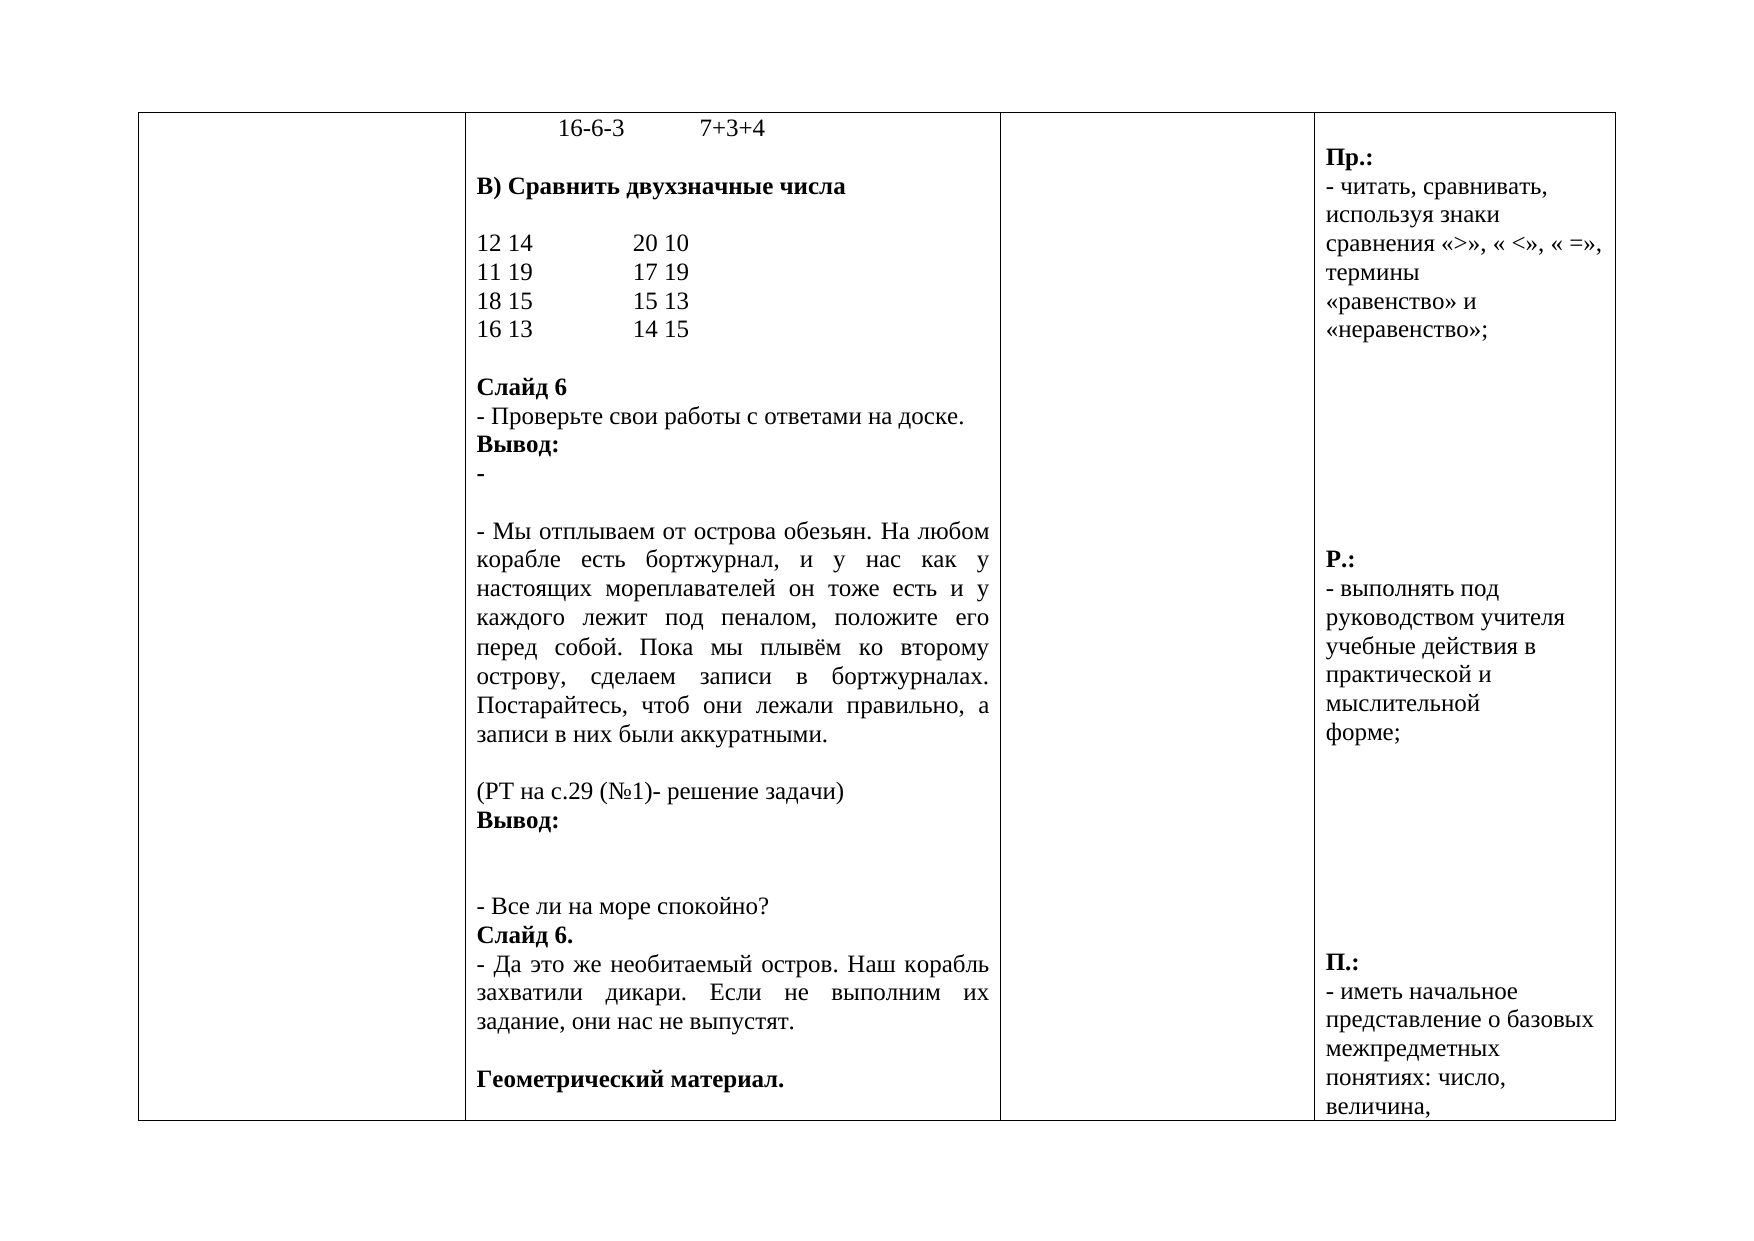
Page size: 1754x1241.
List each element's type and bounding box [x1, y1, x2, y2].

table_cell [1315, 113, 1615, 1119]
table_cell [466, 113, 1000, 1119]
table_cell [1001, 113, 1314, 1119]
table_cell [139, 113, 465, 1119]
